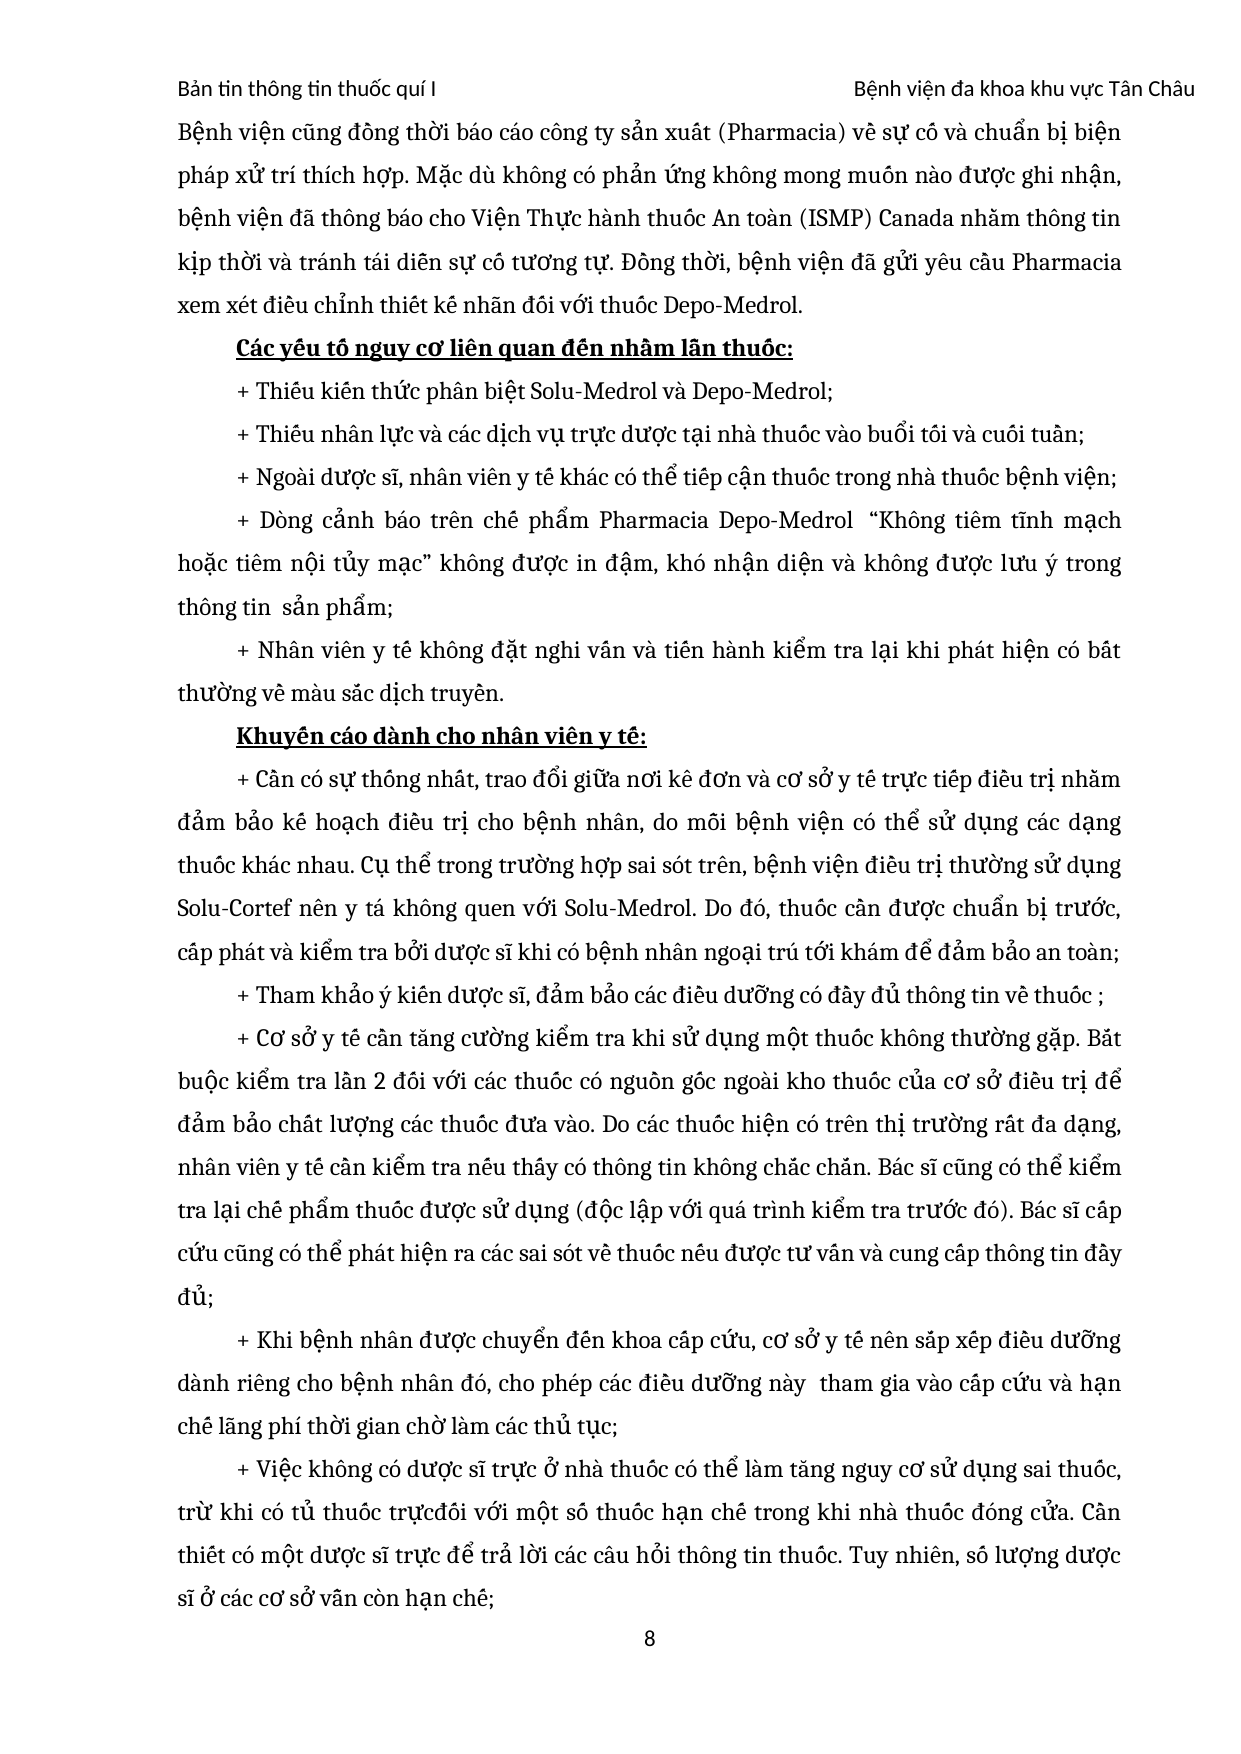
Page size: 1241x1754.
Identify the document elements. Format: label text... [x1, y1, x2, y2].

text + Nhân viên y tế không đặt nghi vấn và tiến hành kiểm tra lại khi phát hiện có bất thường về màu sắc dịch truyền. [177, 636, 1122, 707]
text + Thiếu nhân lực và các dịch vụ trực dược tại nhà thuốc vào buổi tối và cuối tuần; [177, 420, 1122, 449]
text + Dòng cảnh báo trên chế phẩm Pharmacia Depo-Medrol “Không tiêm tĩnh mạch hoặc tiêm nội tủy mạc” không được in đậm, khó nhận diện và không được lưu ý trong thông tin sản phẩm; [177, 506, 1122, 621]
text + Ngoài dược sĩ, nhân viên y tế khác có thể tiếp cận thuốc trong nhà thuốc bệnh viện; [177, 463, 1122, 492]
text + Cơ sở y tế cần tăng cường kiểm tra khi sử dụng một thuốc không thường gặp. Bắt buộc kiểm tra lần 2 đối với các thuốc có nguồn gốc ngoài kho thuốc của cơ sở điều trị để đảm bảo chất lượng các thuốc đưa vào. Do các thuốc hiện có trên thị trường rất đa dạng, nhân viên y tế cần kiểm tra nếu thấy có thông tin không chắc chắn. Bác sĩ cũng có thể kiểm tra lại chế phẩm thuốc được sử dụng (độc lập với quá trình kiểm tra trước đó). Bác sĩ cấp cứu cũng có thể phát hiện ra các sai sót về thuốc nếu được tư vấn và cung cấp thông tin đầy đủ; [177, 1024, 1122, 1311]
text + Thiếu kiến thức phân biệt Solu-Medrol và Depo-Medrol; [177, 377, 1122, 406]
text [177, 118, 1122, 319]
text + Khi bệnh nhân được chuyển đến khoa cấp cứu, cơ sở y tế nên sắp xếp điều dưỡng dành riêng cho bệnh nhân đó, cho phép các điều dưỡng này tham gia vào cấp cứu và hạn chế lãng phí thời gian chờ làm các thủ tục; [177, 1326, 1122, 1441]
text + Cần có sự thống nhất, trao đổi giữa nơi kê đơn và cơ sở y tế trực tiếp điều trị nhằm đảm bảo kế hoạch điều trị cho bệnh nhân, do mỗi bệnh viện có thể sử dụng các dạng thuốc khác nhau. Cụ thể trong trường hợp sai sót trên, bệnh viện điều trị thường sử dụng Solu-Cortef nên y tá không quen với Solu-Medrol. Do đó, thuốc cần được chuẩn bị trước, cấp phát và kiểm tra bởi dược sĩ khi có bệnh nhân ngoại trú tới khám để đảm bảo an toàn; [177, 765, 1122, 966]
text Khuyến cáo dành cho nhân viên y tế: [177, 722, 1122, 751]
text + Tham khảo ý kiến dược sĩ, đảm bảo các điều dưỡng có đầy đủ thông tin về thuốc ; [177, 981, 1122, 1009]
text + Việc không có dược sĩ trực ở nhà thuốc có thể làm tăng nguy cơ sử dụng sai thuốc, trừ khi có tủ thuốc trựcđối với một số thuốc hạn chế trong khi nhà thuốc đóng cửa. Cần thiết có một dược sĩ trực để trả lời các câu hỏi thông tin thuốc. Tuy nhiên, số lượng dược sĩ ở các cơ sở vẫn còn hạn chế; [177, 1455, 1122, 1613]
text Các yếu tố nguy cơ liên quan đến nhầm lẫn thuốc: [177, 334, 1122, 362]
